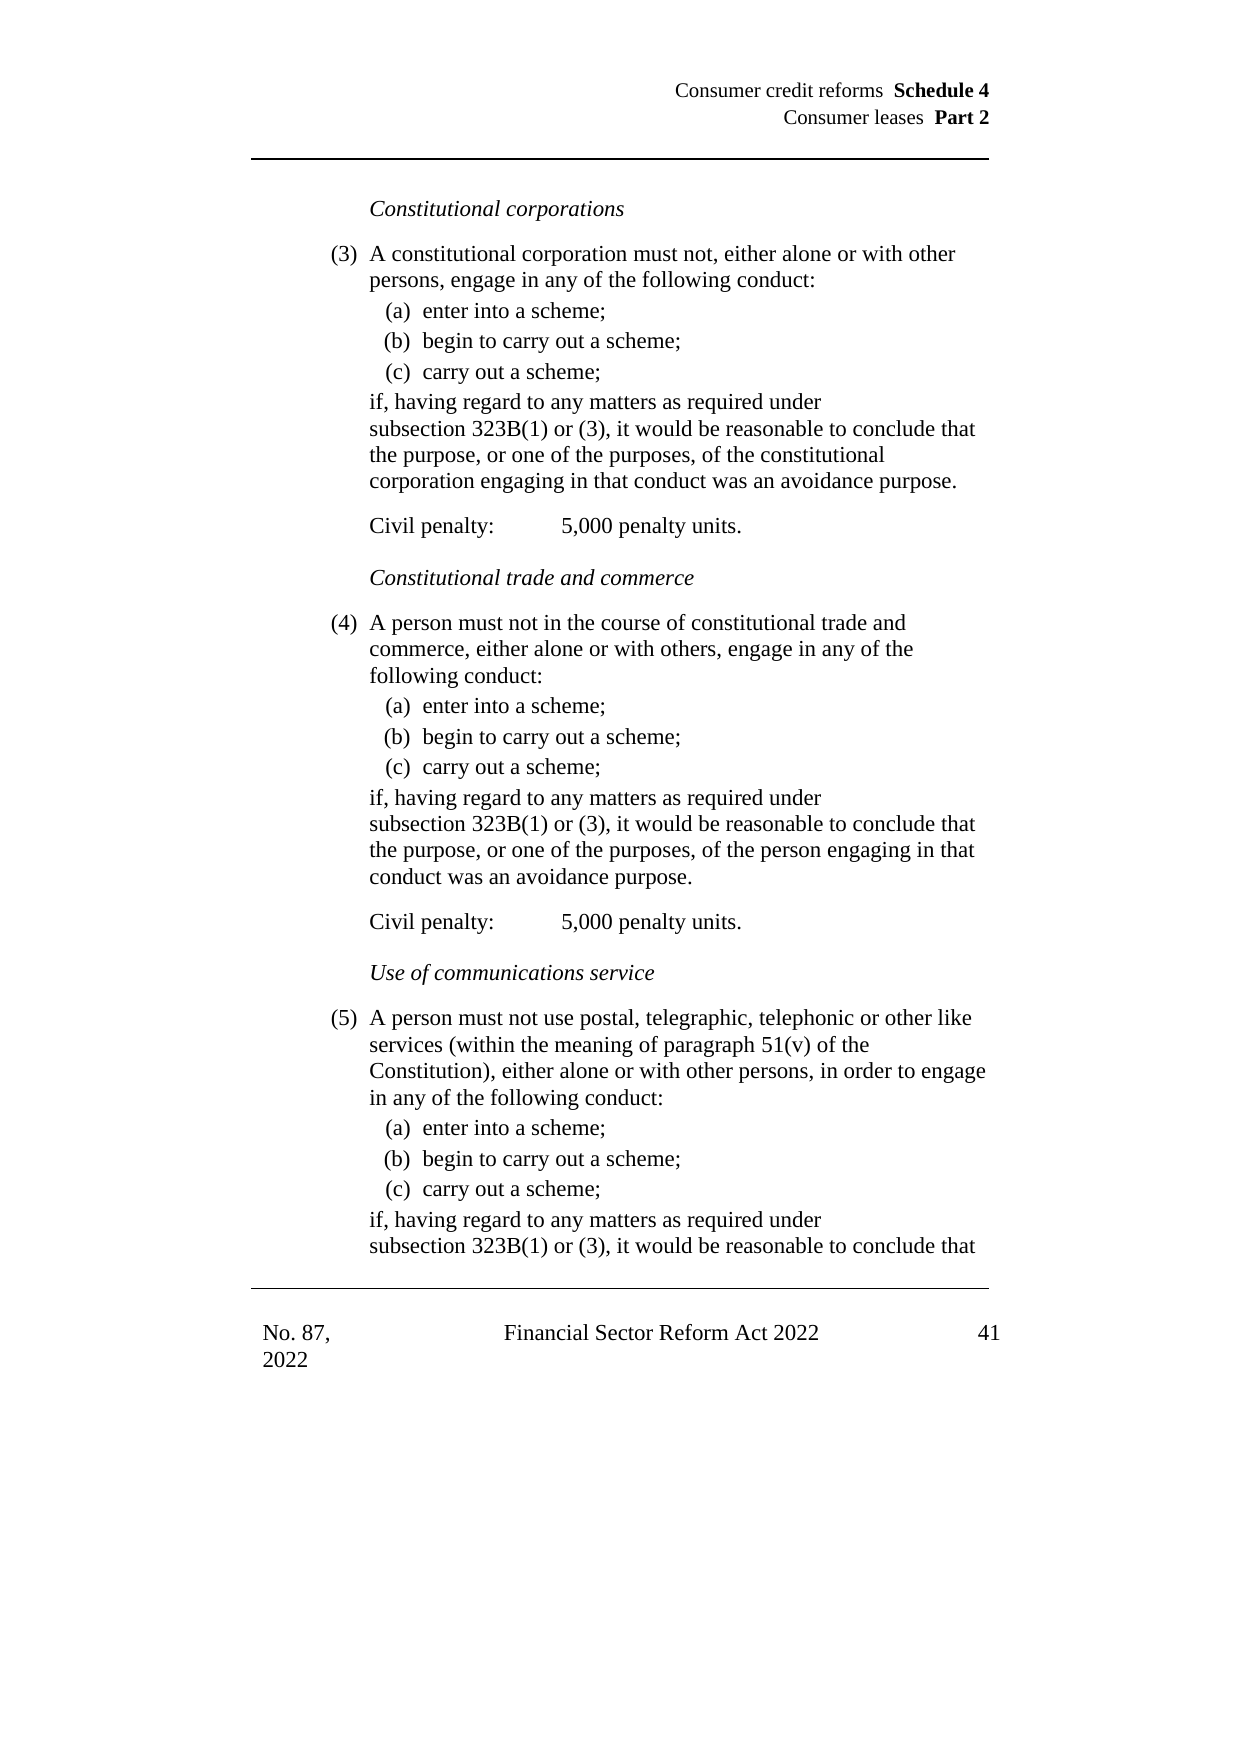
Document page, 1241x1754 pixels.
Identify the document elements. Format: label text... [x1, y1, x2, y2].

text (b) begin to carry out a scheme; [251, 327, 989, 354]
text (a) enter into a scheme; [251, 297, 989, 323]
text (b) begin to carry out a scheme; [251, 723, 989, 749]
text (4) A person must not in the course of constitutional trade and commerce, either alone or with others, engage in any of the following conduct: [251, 609, 989, 688]
text (3) A constitutional corporation must not, either alone or with other persons, engage in any of the following conduct: [251, 240, 989, 293]
text Constitutional corporations [369, 195, 989, 221]
text Use of communications service [369, 959, 989, 986]
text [369, 1206, 989, 1258]
text (5) A person must not use postal, telegraphic, telephonic or other like services (within the meaning of paragraph 51(v) of the Constitution), either alone or with other persons, in order to engage in any of the following conduct: [251, 1004, 989, 1110]
text if, having regard to any matters as required under subsection 323B(1) or (3), it would be reasonable to conclude that the purpose, or one of the purposes, of the constitutional corporation engaging in that conduct was an avoidance purpose. [369, 388, 989, 494]
text (c) carry out a scheme; [251, 753, 989, 780]
text Constitutional trade and commerce [369, 564, 989, 590]
text (b) begin to carry out a scheme; [251, 1144, 989, 1171]
text (c) carry out a scheme; [251, 358, 989, 384]
text (c) carry out a scheme; [251, 1175, 989, 1201]
text (a) enter into a scheme; [251, 1114, 989, 1140]
text Civil penalty: 5,000 penalty units. [369, 513, 989, 539]
text (a) enter into a scheme; [251, 692, 989, 719]
text Civil penalty: 5,000 penalty units. [369, 908, 989, 934]
